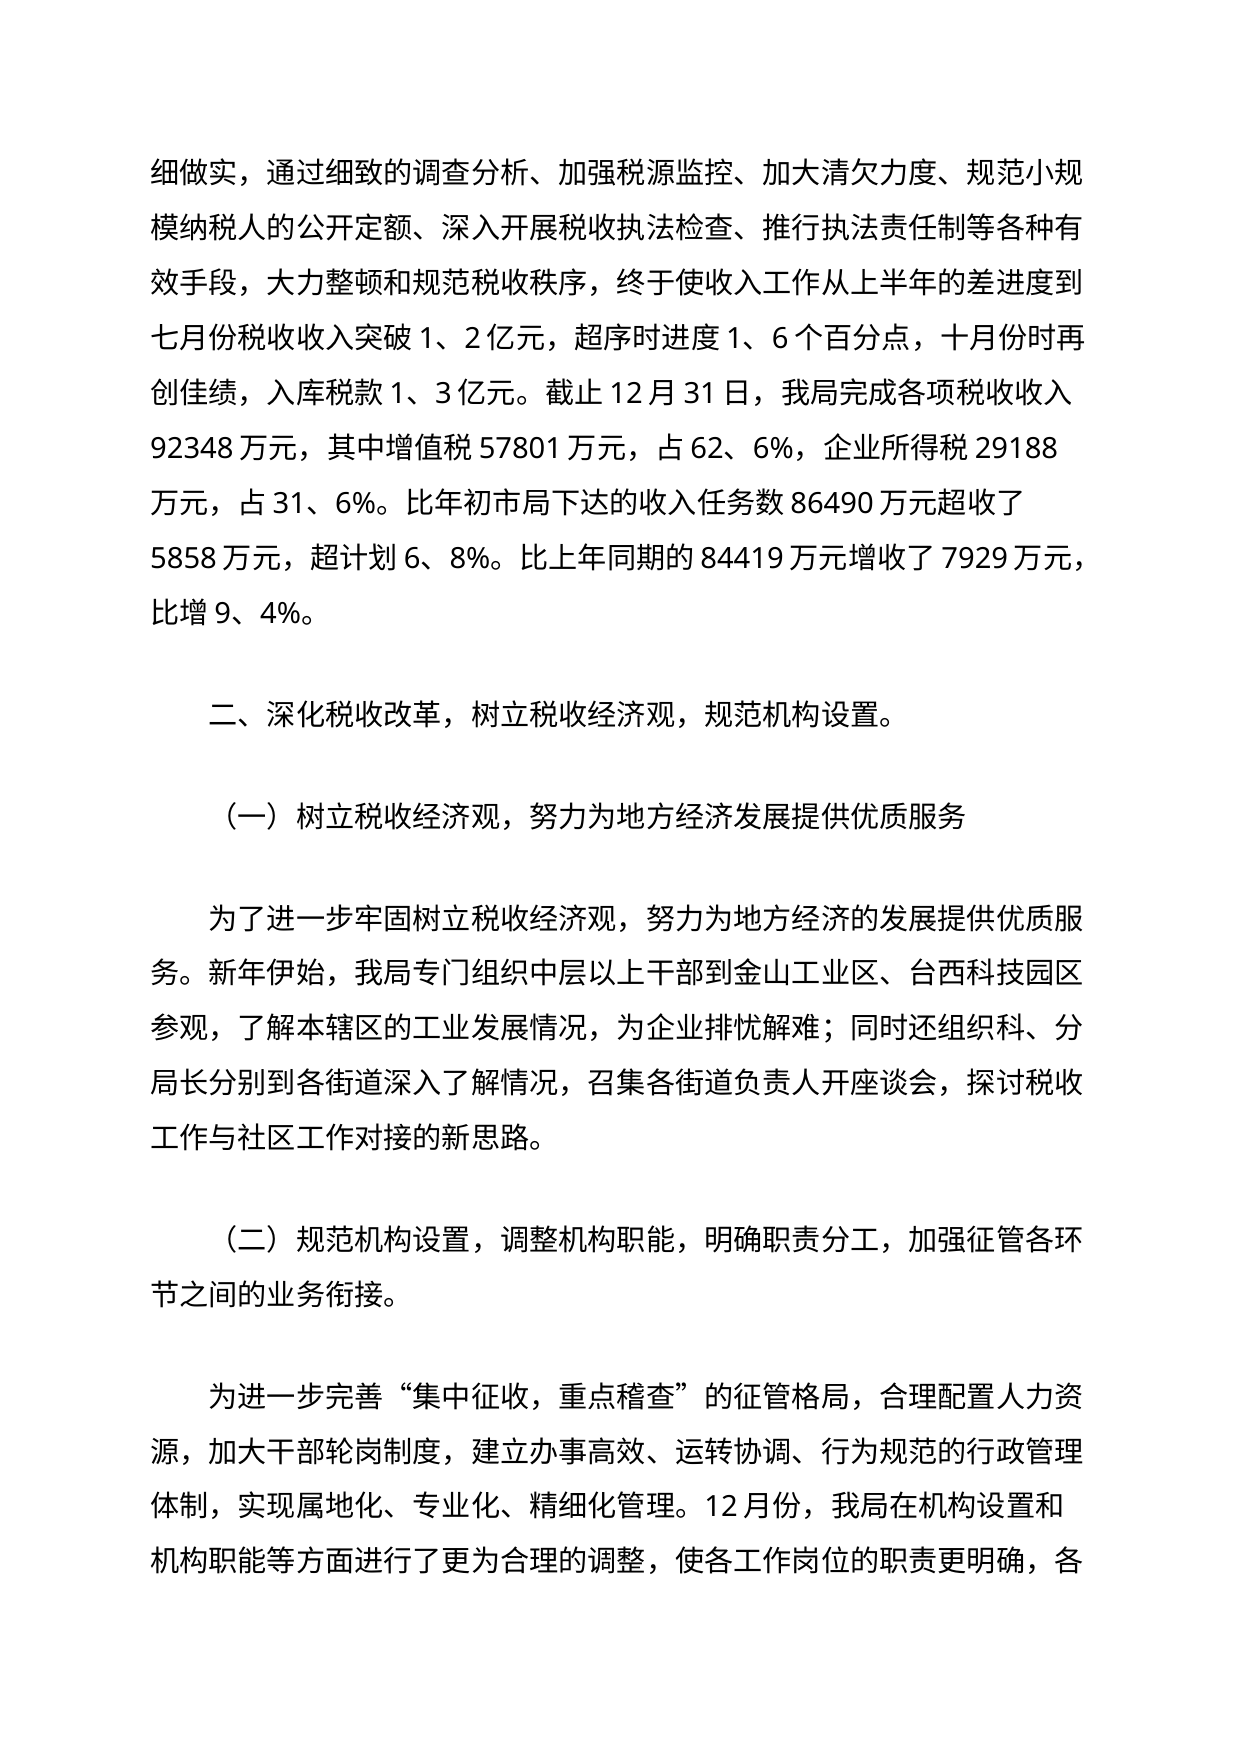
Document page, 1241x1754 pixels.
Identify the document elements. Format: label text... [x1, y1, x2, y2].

text （二）规范机构设置，调整机构职能，明确职责分工，加强征管各环节之间的业务衔接。 [150, 1217, 1090, 1314]
text 为了进一步牢固树立税收经济观，努力为地方经济的发展提供优质服务。新年伊始，我局专门组织中层以上干部到金山工业区、台西科技园区参观，了解本辖区的工业发展情况，为企业排忧解难；同时还组织科、分局长分别到各街道深入了解情况，召集各街道负责人开座谈会，探讨税收工作与社区工作对接的新思路。 [150, 895, 1090, 1157]
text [150, 150, 1090, 632]
text 二、深化税收改革，树立税收经济观，规范机构设置。 [150, 692, 1090, 734]
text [150, 1373, 1090, 1580]
text （一）树立税收经济观，努力为地方经济发展提供优质服务 [150, 793, 1090, 836]
